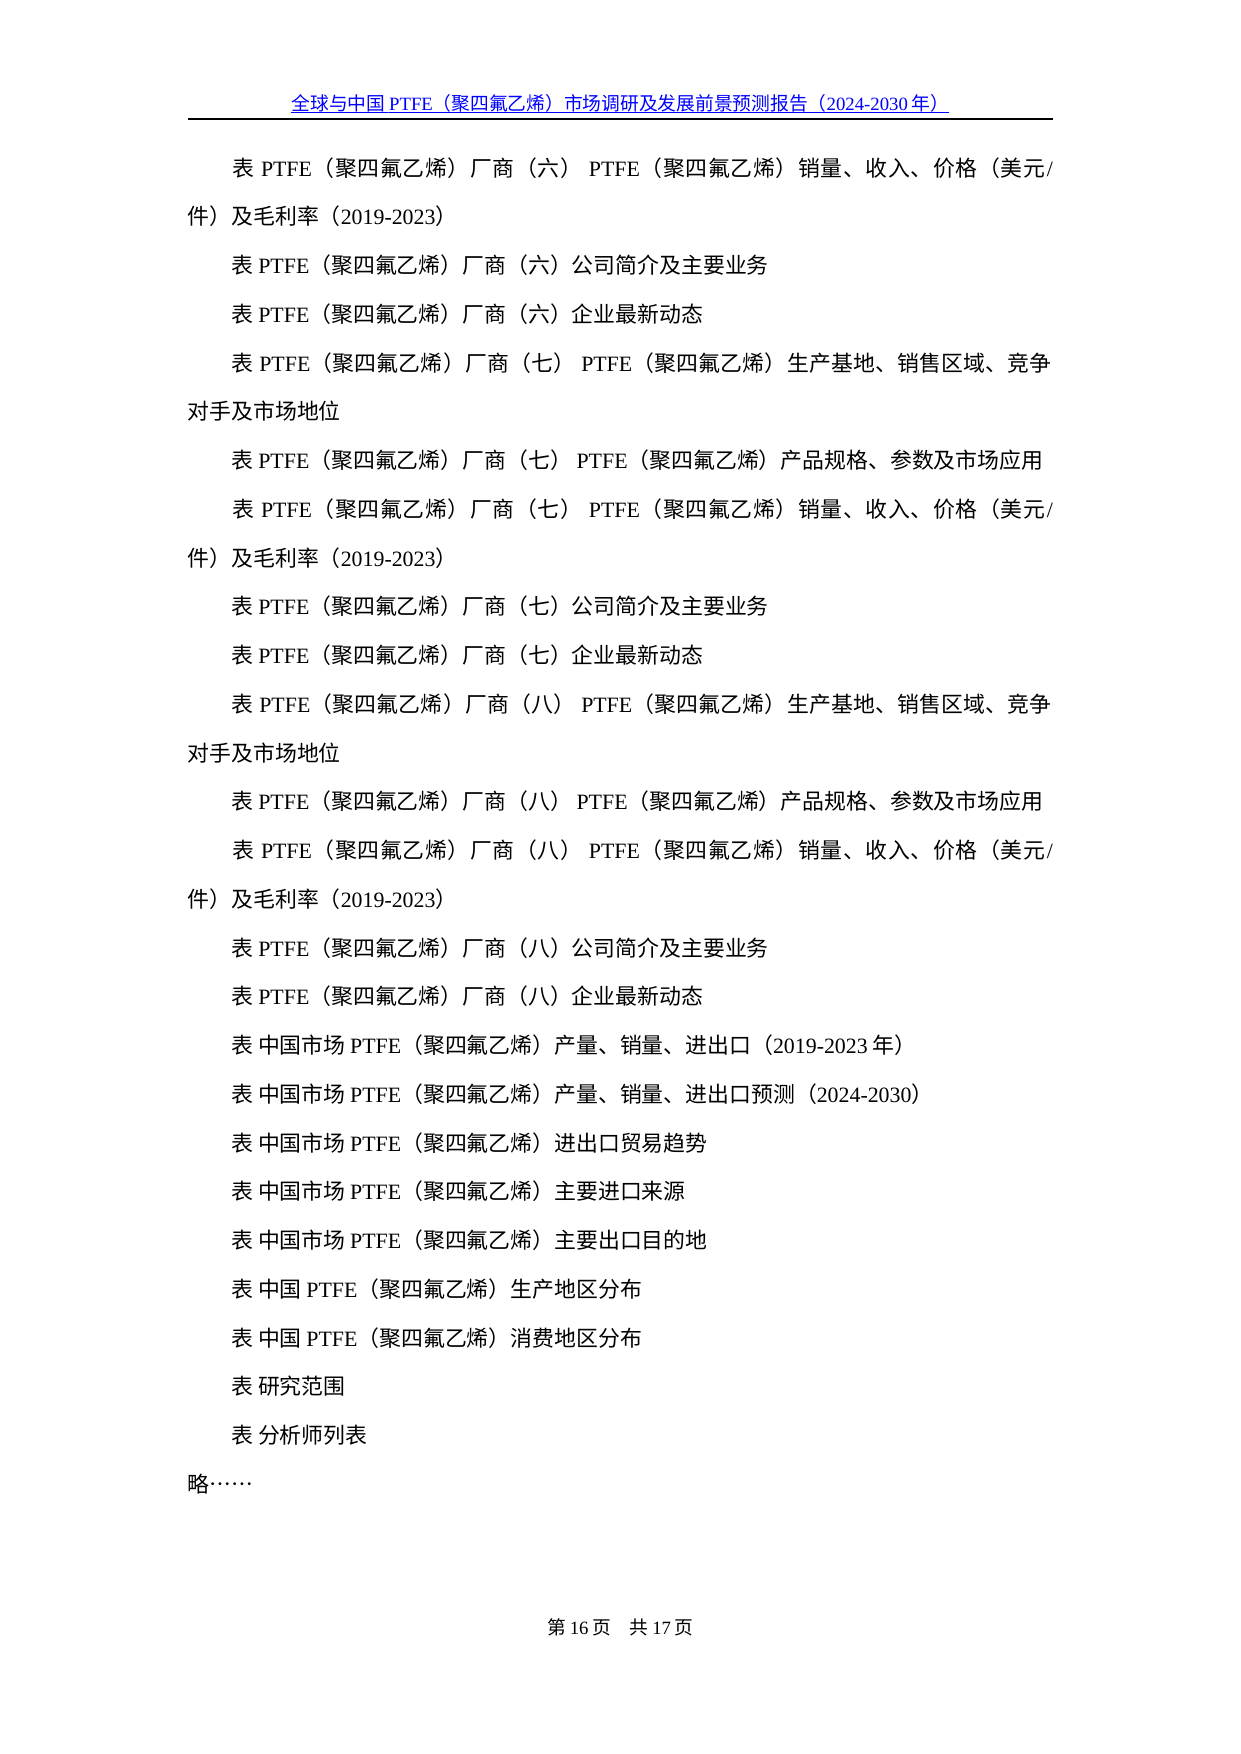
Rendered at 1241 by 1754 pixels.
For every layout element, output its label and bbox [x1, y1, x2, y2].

text [187, 150, 1053, 1499]
